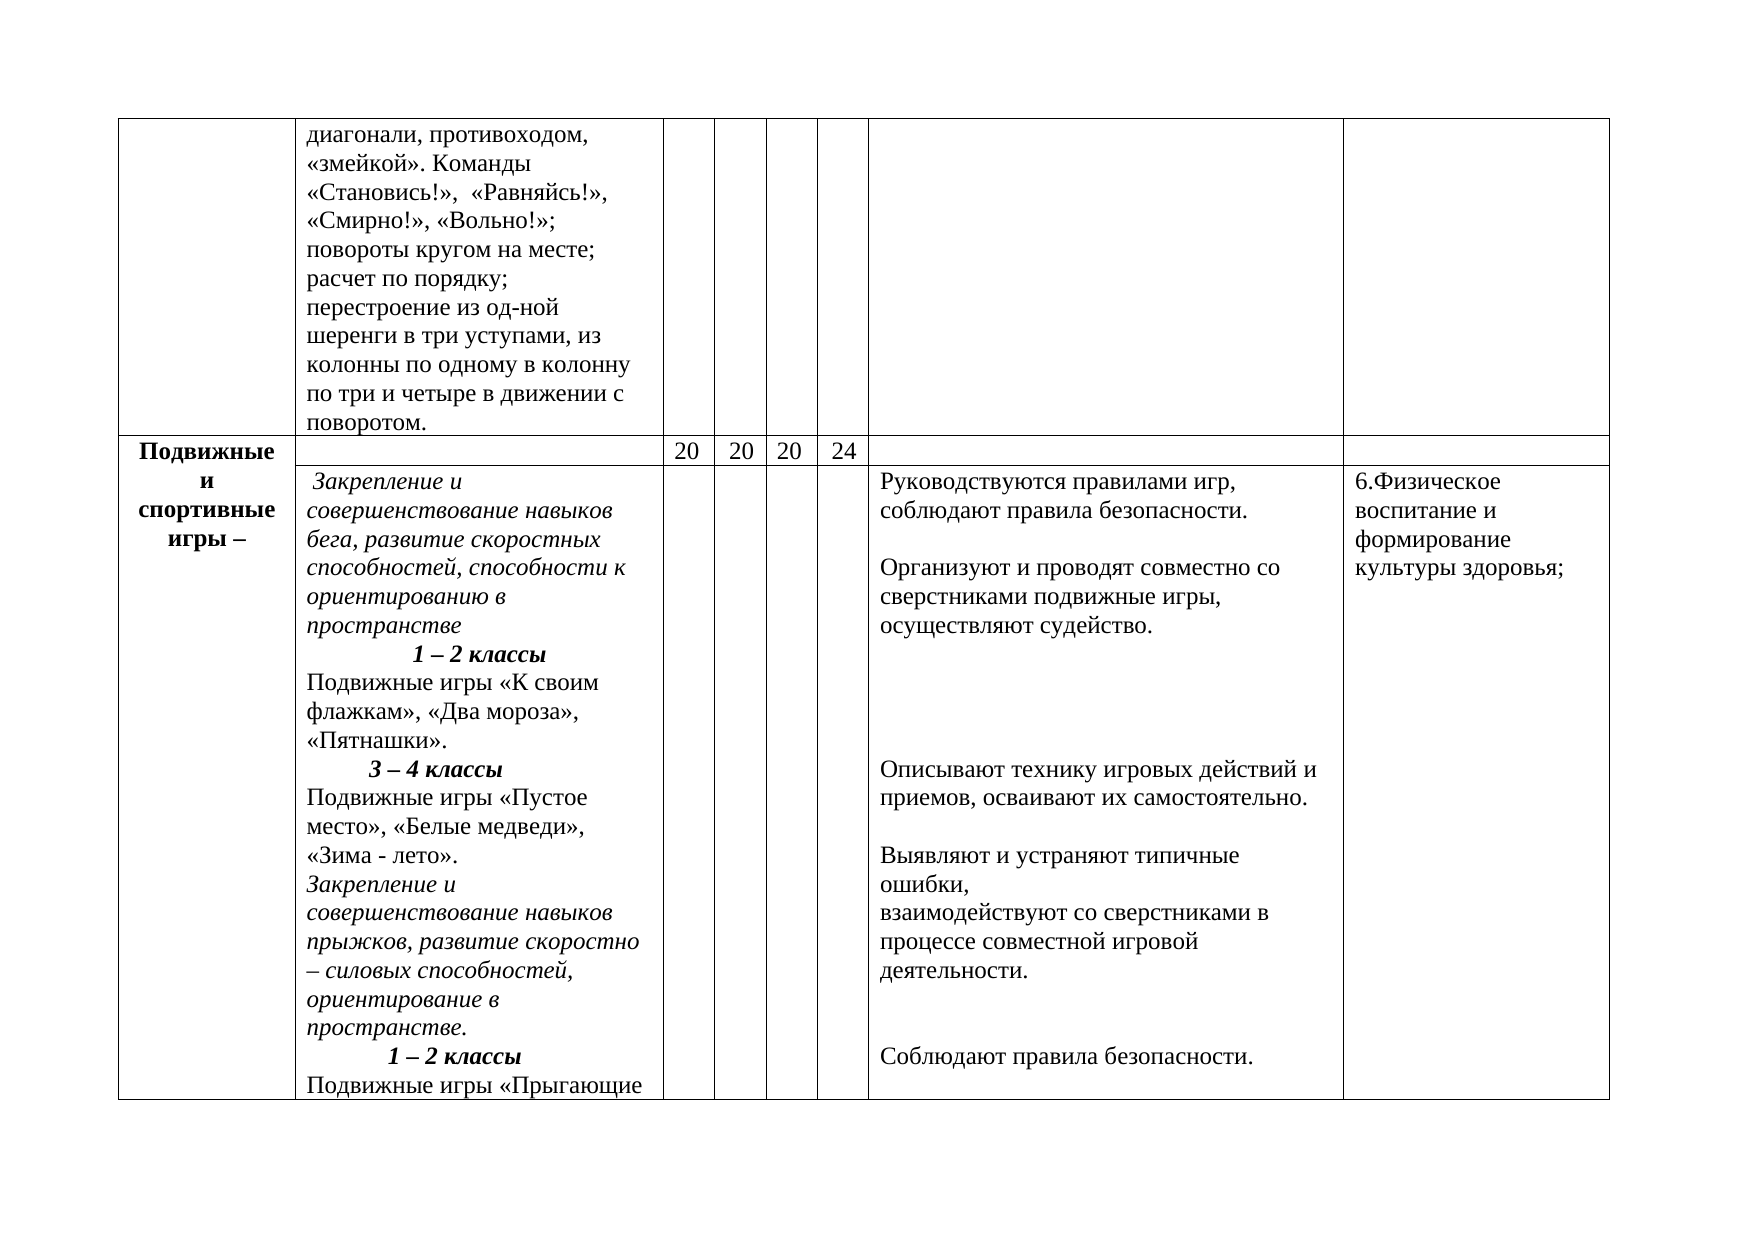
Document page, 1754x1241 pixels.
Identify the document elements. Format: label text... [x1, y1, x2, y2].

table_cell [715, 119, 766, 435]
table_cell [715, 466, 766, 1099]
table_cell [869, 436, 1343, 465]
table_cell [818, 119, 868, 435]
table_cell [869, 466, 1343, 1099]
table_cell 24 [818, 436, 868, 465]
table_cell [869, 119, 1343, 435]
table_cell [1344, 436, 1609, 465]
table_cell [767, 466, 817, 1099]
table_cell 20 [715, 436, 766, 465]
table_cell 20 [664, 436, 714, 465]
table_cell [296, 119, 663, 435]
table_cell Подвижные и спортивные игры – [119, 436, 295, 1099]
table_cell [296, 466, 663, 1099]
table_cell 20 [767, 436, 817, 465]
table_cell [1344, 466, 1609, 1099]
table_cell [296, 436, 663, 465]
table_cell [664, 466, 714, 1099]
table_cell [767, 119, 817, 435]
table_cell [818, 466, 868, 1099]
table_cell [1344, 119, 1609, 435]
table_cell [664, 119, 714, 435]
